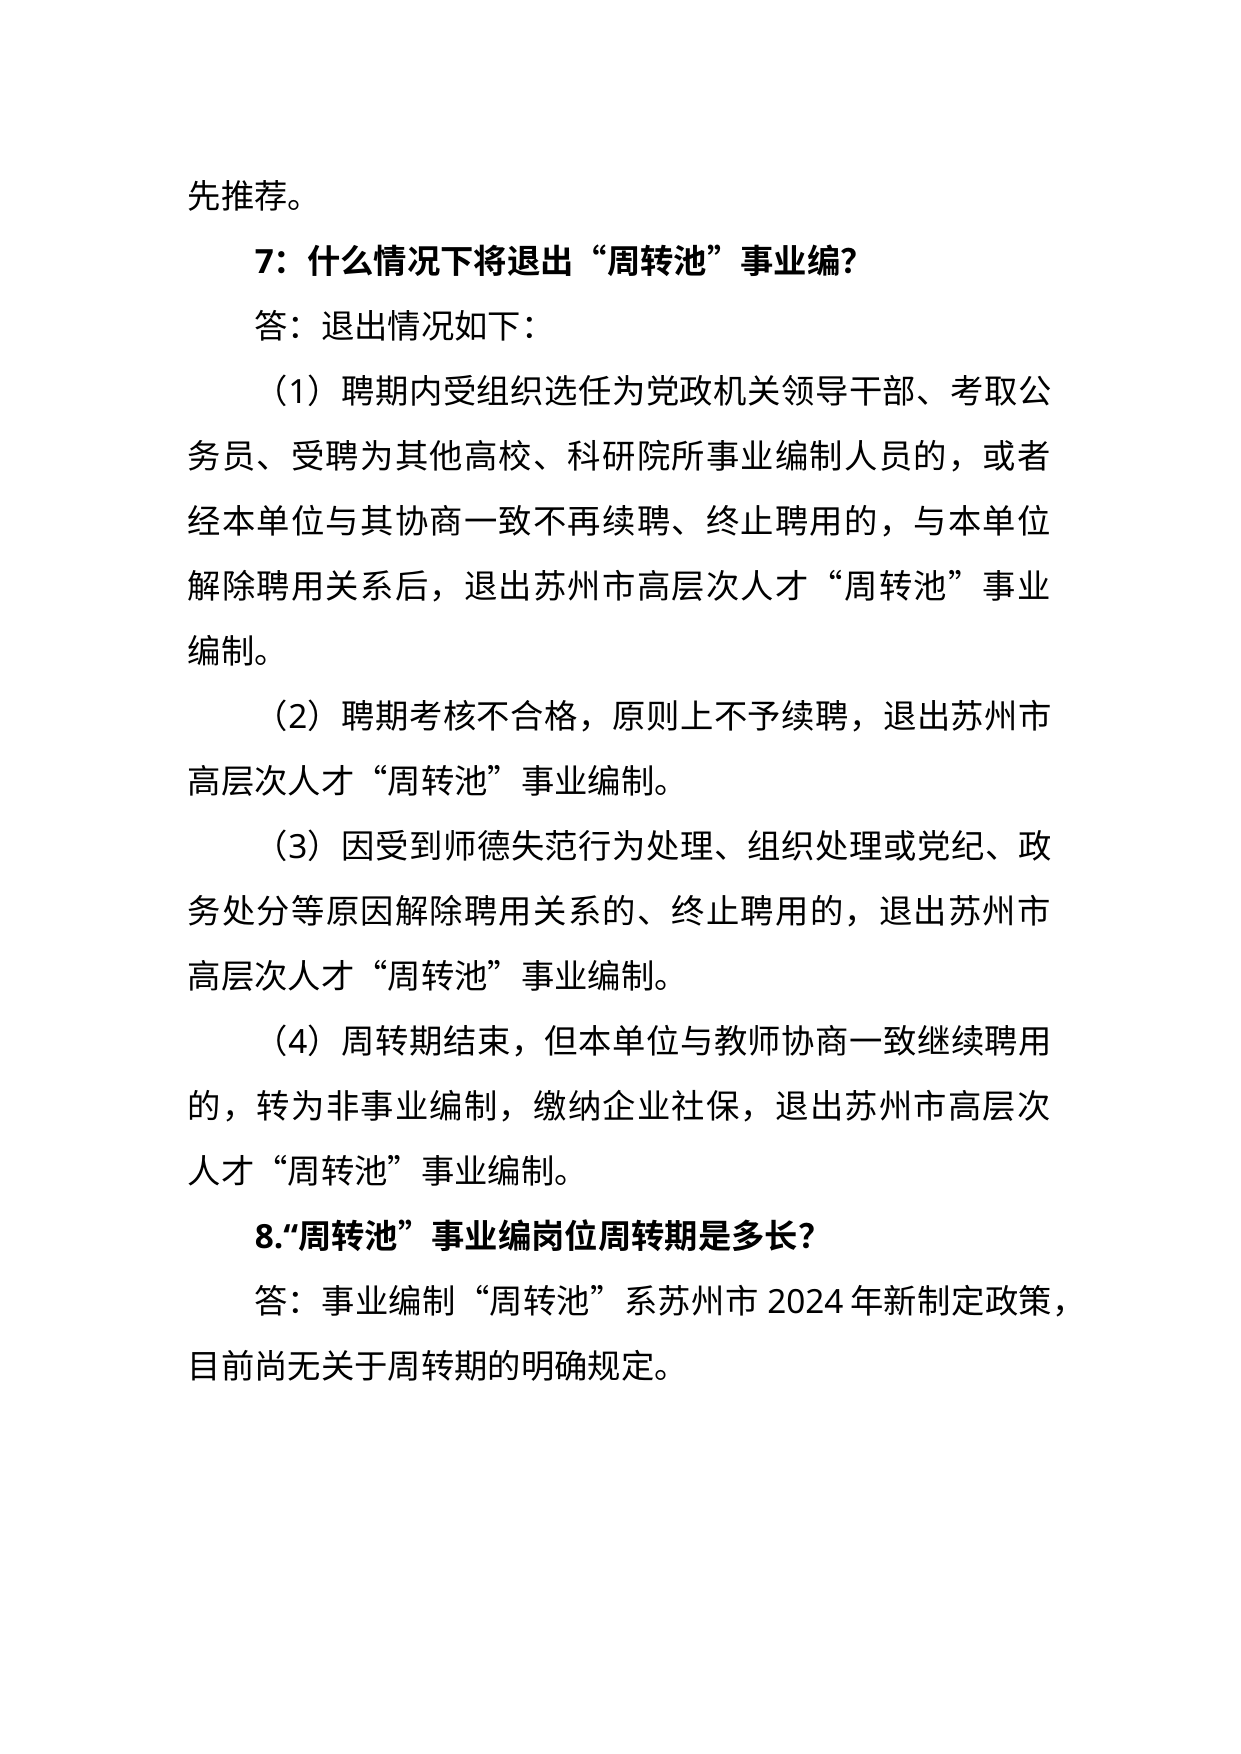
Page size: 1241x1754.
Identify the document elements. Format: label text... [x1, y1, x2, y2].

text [187, 162, 1053, 227]
text 7：什么情况下将退出“周转池”事业编？ [187, 227, 1053, 292]
text （1）聘期内受组织选任为党政机关领导干部、考取公务员、受聘为其他高校、科研院所事业编制人员的，或者经本单位与其协商一致不再续聘、终止聘用的，与本单位解除聘用关系后，退出苏州市高层次人才“周转池”事业编制。 [187, 357, 1053, 682]
text 8.“周转池”事业编岗位周转期是多长？ [187, 1202, 1053, 1267]
text （4）周转期结束，但本单位与教师协商一致继续聘用的，转为非事业编制，缴纳企业社保，退出苏州市高层次人才“周转池”事业编制。 [187, 1007, 1053, 1202]
text （3）因受到师德失范行为处理、组织处理或党纪、政务处分等原因解除聘用关系的、终止聘用的，退出苏州市高层次人才“周转池”事业编制。 [187, 812, 1053, 1007]
text 答：退出情况如下： [187, 292, 1053, 357]
text （2）聘期考核不合格，原则上不予续聘，退出苏州市高层次人才“周转池”事业编制。 [187, 682, 1053, 812]
text 答：事业编制“周转池”系苏州市2024年新制定政策，目前尚无关于周转期的明确规定。 [187, 1267, 1053, 1397]
